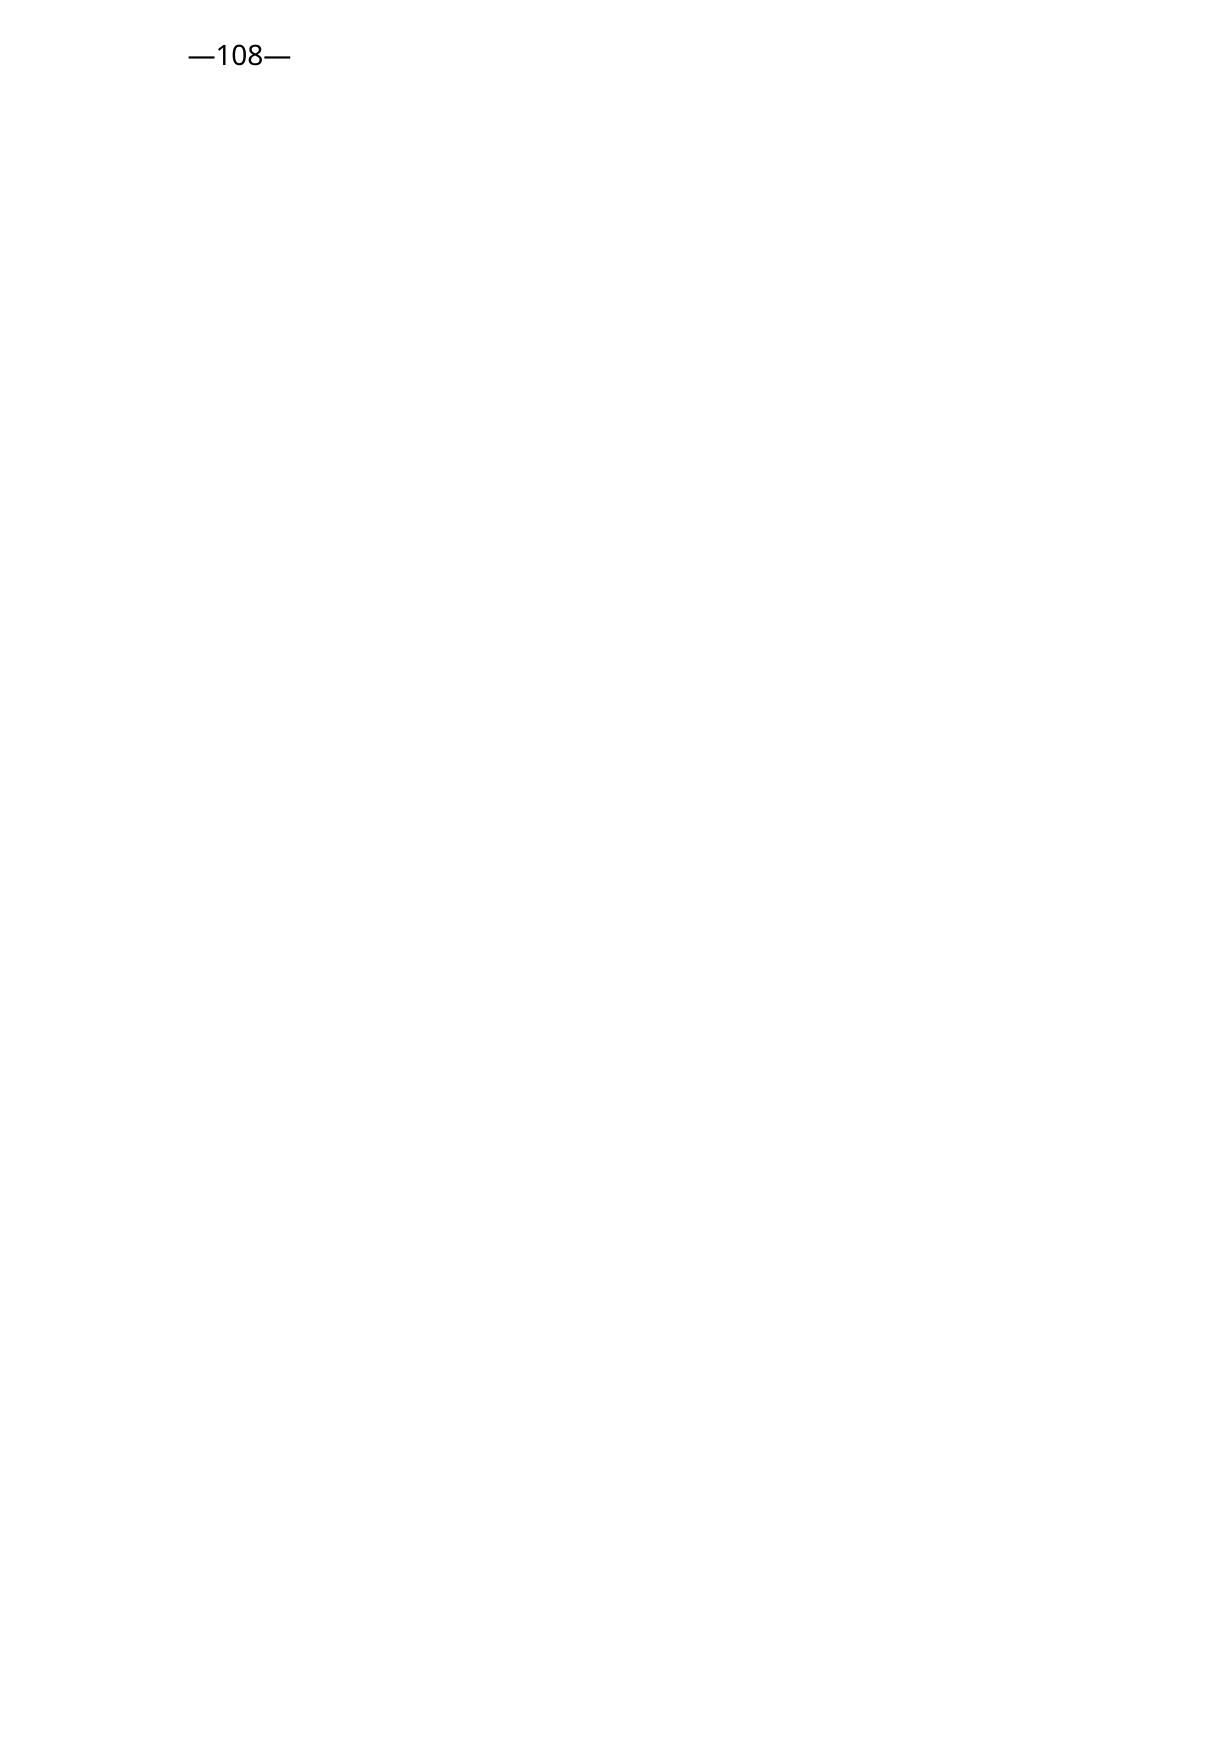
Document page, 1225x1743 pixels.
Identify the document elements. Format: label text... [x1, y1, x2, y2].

text —108— [187, 42, 1093, 71]
